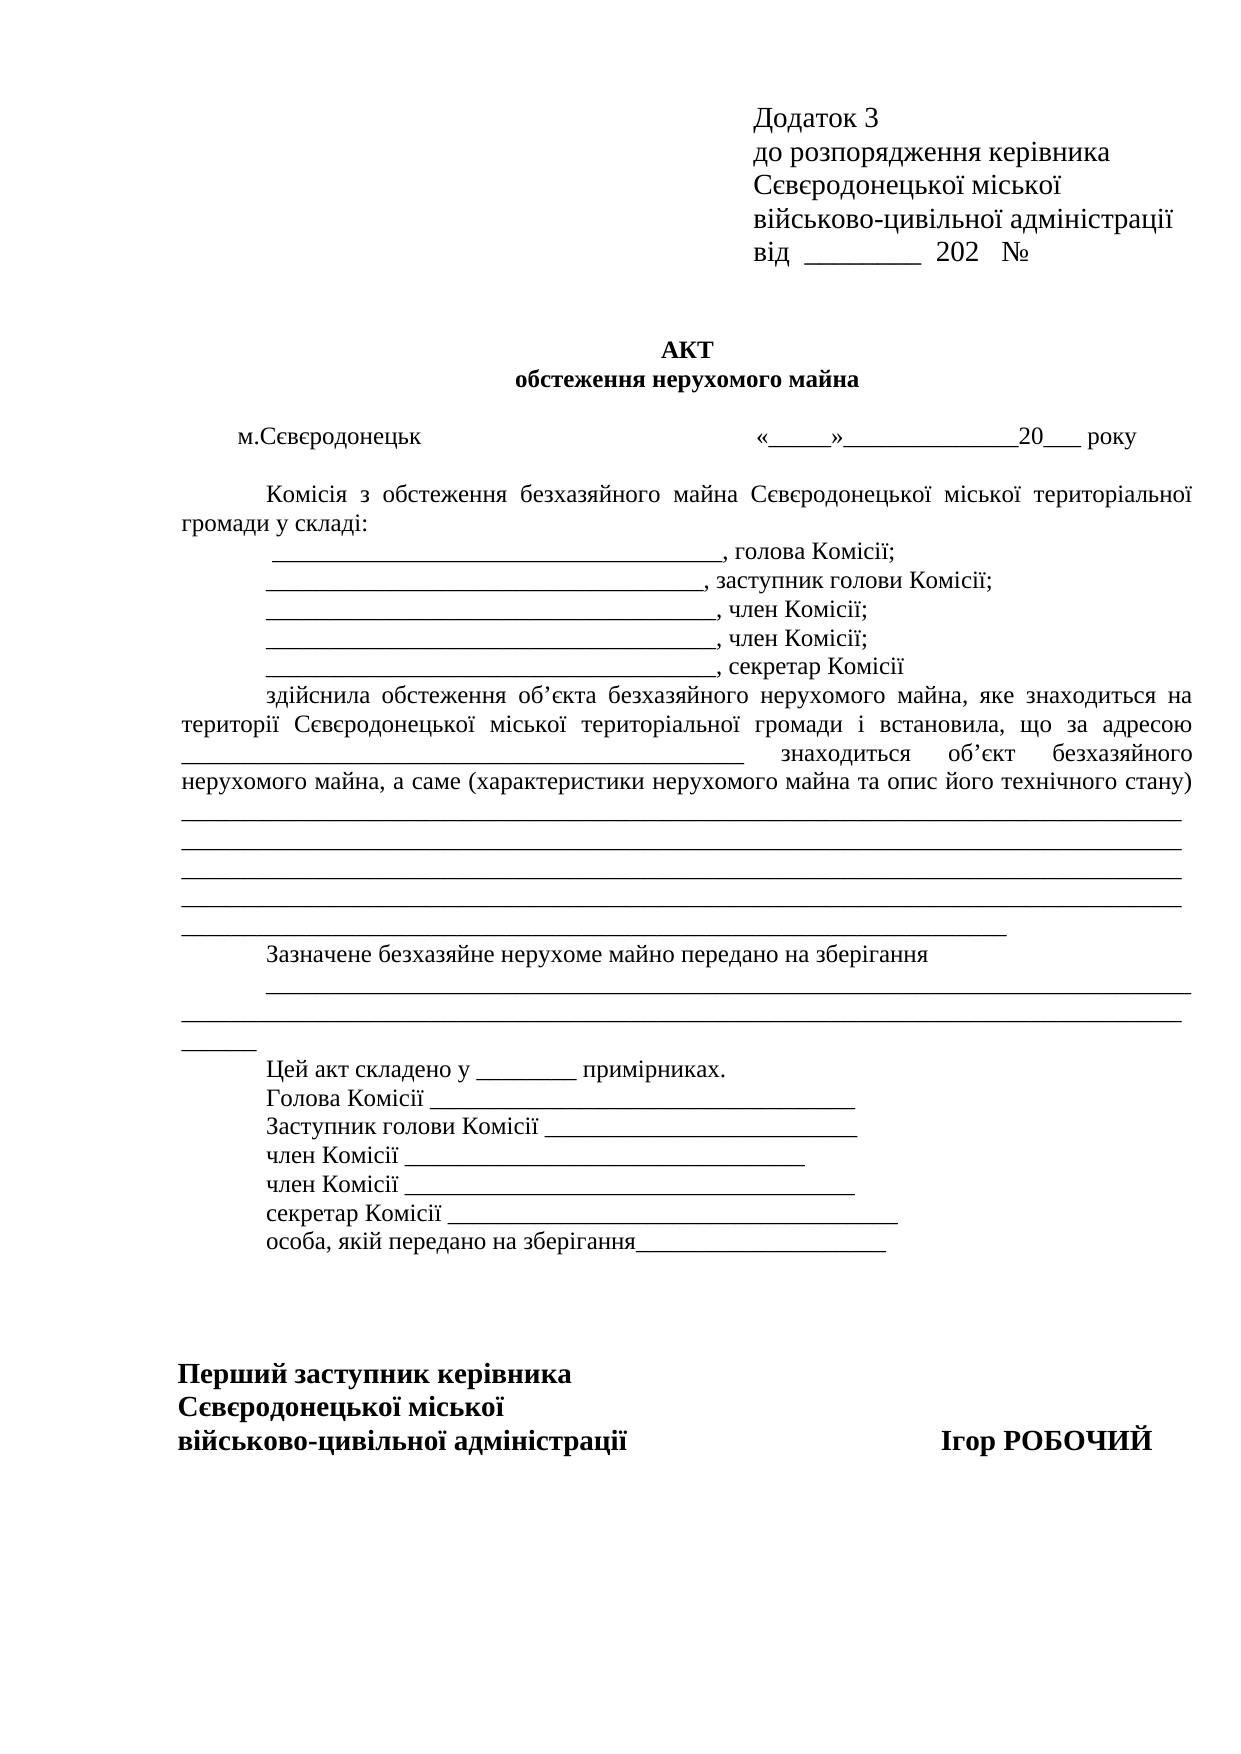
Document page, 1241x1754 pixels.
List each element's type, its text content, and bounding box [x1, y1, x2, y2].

text Заступник голови Комісії _________________________ [181, 1111, 1193, 1140]
text особа, якій передано на зберігання____________________ [181, 1226, 1193, 1255]
text Сєвєродонецької міської [753, 167, 1208, 201]
text секретар Комісії ____________________________________ [181, 1198, 1193, 1226]
text військово-цивільної адміністрації Ігор РОБОЧИЙ [177, 1423, 1193, 1456]
text ____________________________________, голова Комісії; [181, 536, 1193, 565]
text ___________________________________, заступник голови Комісії; [181, 565, 1193, 594]
text від ________ 202 № [753, 234, 1208, 268]
text Комісія з обстеження безхазяйного майна Сєвєродонецької міської територіальної громади у складі: [181, 479, 1193, 536]
text член Комісії ________________________________ [181, 1140, 1193, 1169]
text ____________________________________, член Комісії; [181, 623, 1193, 651]
text ____________________________________, секретар Комісії [181, 651, 1193, 680]
text Додаток 3 [753, 100, 1208, 134]
text член Комісії ____________________________________ [181, 1169, 1193, 1198]
text АКТ [181, 335, 1193, 364]
text Перший заступник керівника [177, 1356, 1193, 1389]
text Зазначене безхазяйне нерухоме майно передано на зберігання [181, 939, 1193, 968]
text м.Сєвєродонецьк «_____»______________20___ року [181, 421, 1193, 450]
text обстеження нерухомого майна [181, 364, 1193, 393]
text Сєвєродонецької міської [177, 1389, 1193, 1423]
text Голова Комісії __________________________________ [181, 1083, 1193, 1111]
text військово-цивільної адміністрації [753, 201, 1208, 234]
text до розпорядження керівника [753, 134, 1208, 167]
text ________________________________________________________________________________________________________________________________________________________________ [181, 968, 1193, 1054]
text Цей акт складено у ________ примірниках. [181, 1054, 1193, 1083]
text ____________________________________, член Комісії; [181, 594, 1193, 623]
text здійснила обстеження об’єкта безхазяйного нерухомого майна, яке знаходиться на території Сєвєродонецької міської територіальної громади і встановила, що за адресою _____________________________________________ знаходиться об’єкт безхазяйного нерухомого майна, а саме (характеристики нерухомого майна та опис його технічного стану) __________________________________________________________________________________________________________________________________________________________________________________________________________________________________________________________________________________________________________________________________________________________________________________________________ [181, 680, 1193, 939]
